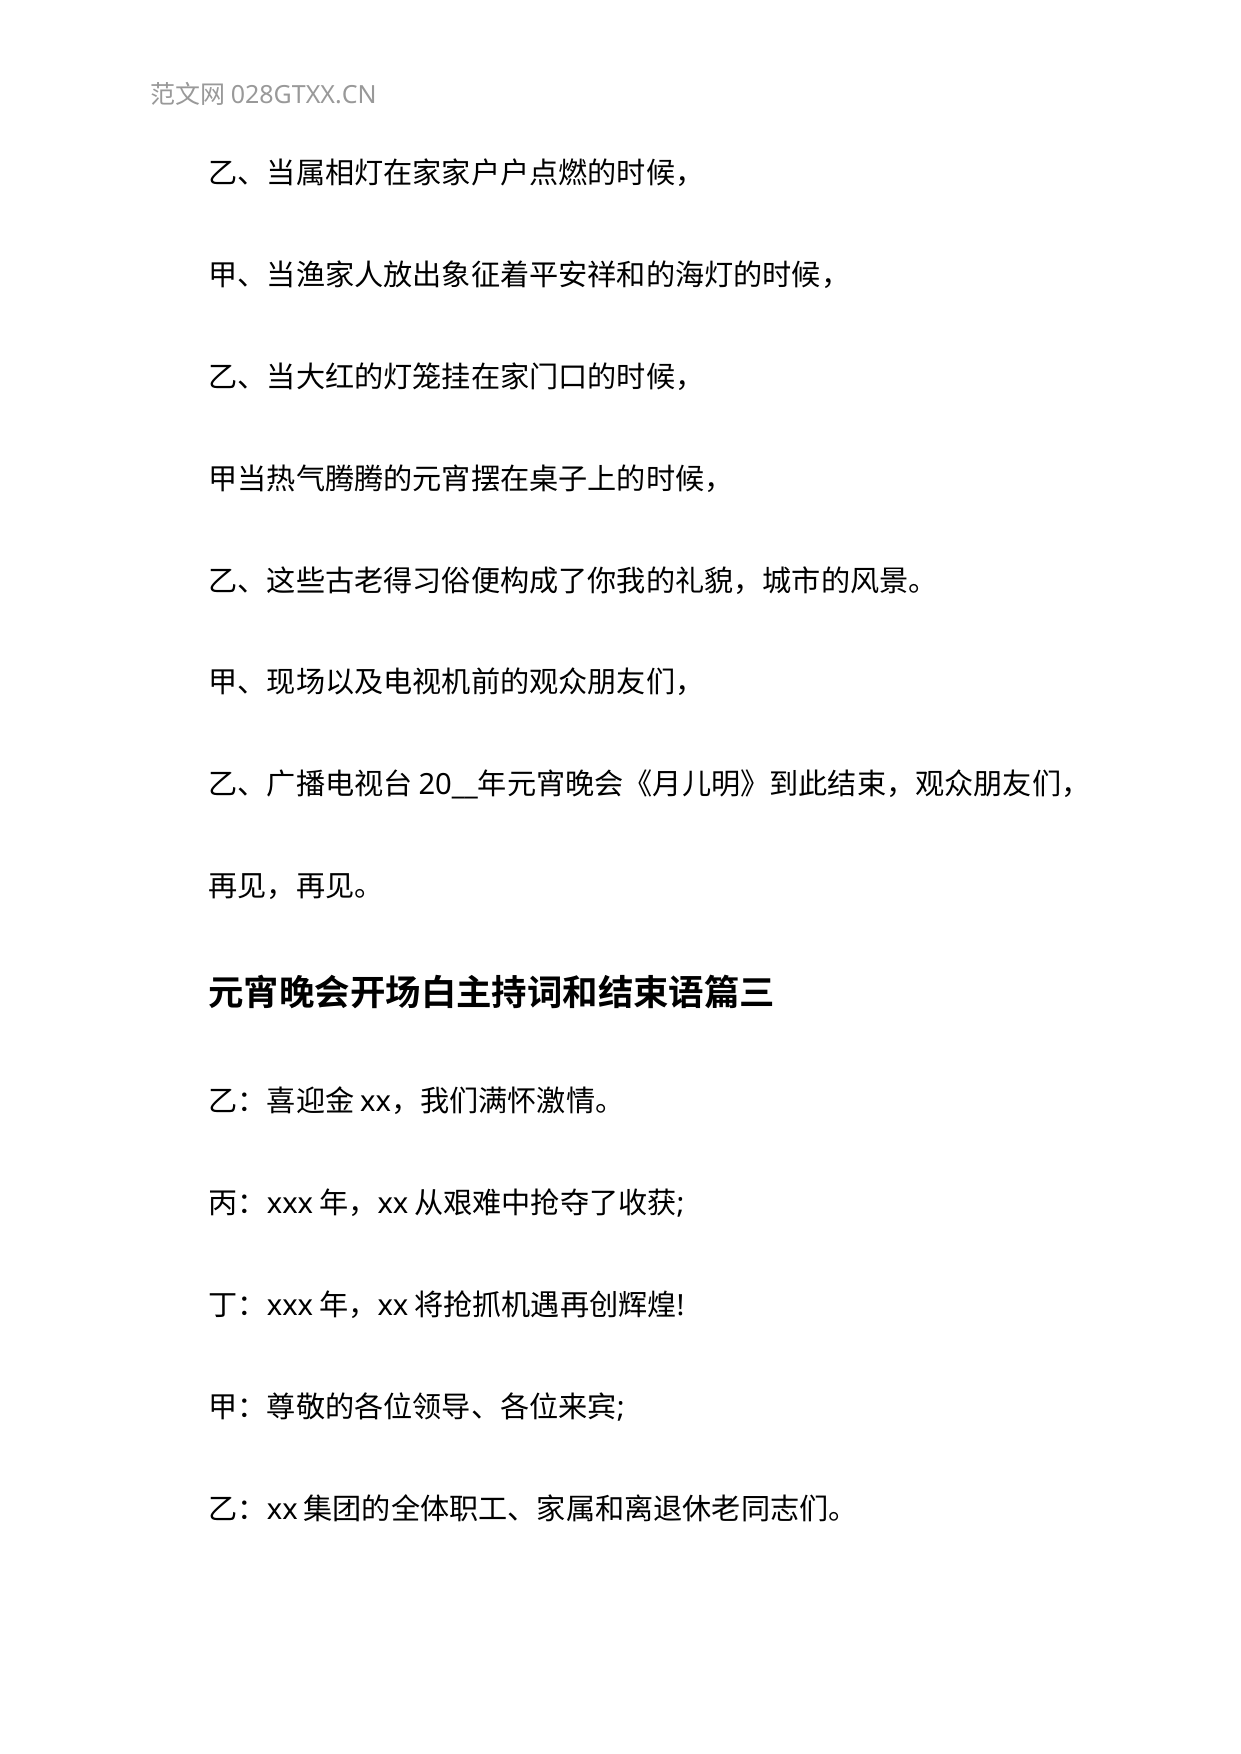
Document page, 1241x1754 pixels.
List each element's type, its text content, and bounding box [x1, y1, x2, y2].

text 乙：xx集团的全体职工、家属和离退休老同志们。 [150, 1486, 1090, 1528]
text 乙：喜迎金xx，我们满怀激情。 [150, 1078, 1090, 1120]
text 甲：尊敬的各位领导、各位来宾; [150, 1384, 1090, 1426]
text 乙、广播电视台20__年元宵晚会《月儿明》到此结束，观众朋友们， [150, 761, 1090, 803]
text 甲、现场以及电视机前的观众朋友们， [150, 659, 1090, 701]
text 丁：xxx年，xx将抢抓机遇再创辉煌! [150, 1282, 1090, 1324]
text 甲、当渔家人放出象征着平安祥和的海灯的时候， [150, 252, 1090, 294]
text 乙、这些古老得习俗便构成了你我的礼貌，城市的风景。 [150, 557, 1090, 599]
text 甲当热气腾腾的元宵摆在桌子上的时候， [150, 455, 1090, 498]
text 元宵晚会开场白主持词和结束语篇三 [150, 964, 1090, 1016]
text 乙、当大红的灯笼挂在家门口的时候， [150, 353, 1090, 396]
text 丙：xxx年，xx从艰难中抢夺了收获; [150, 1180, 1090, 1222]
text 再见，再见。 [150, 863, 1090, 905]
text 乙、当属相灯在家家户户点燃的时候， [150, 150, 1090, 192]
